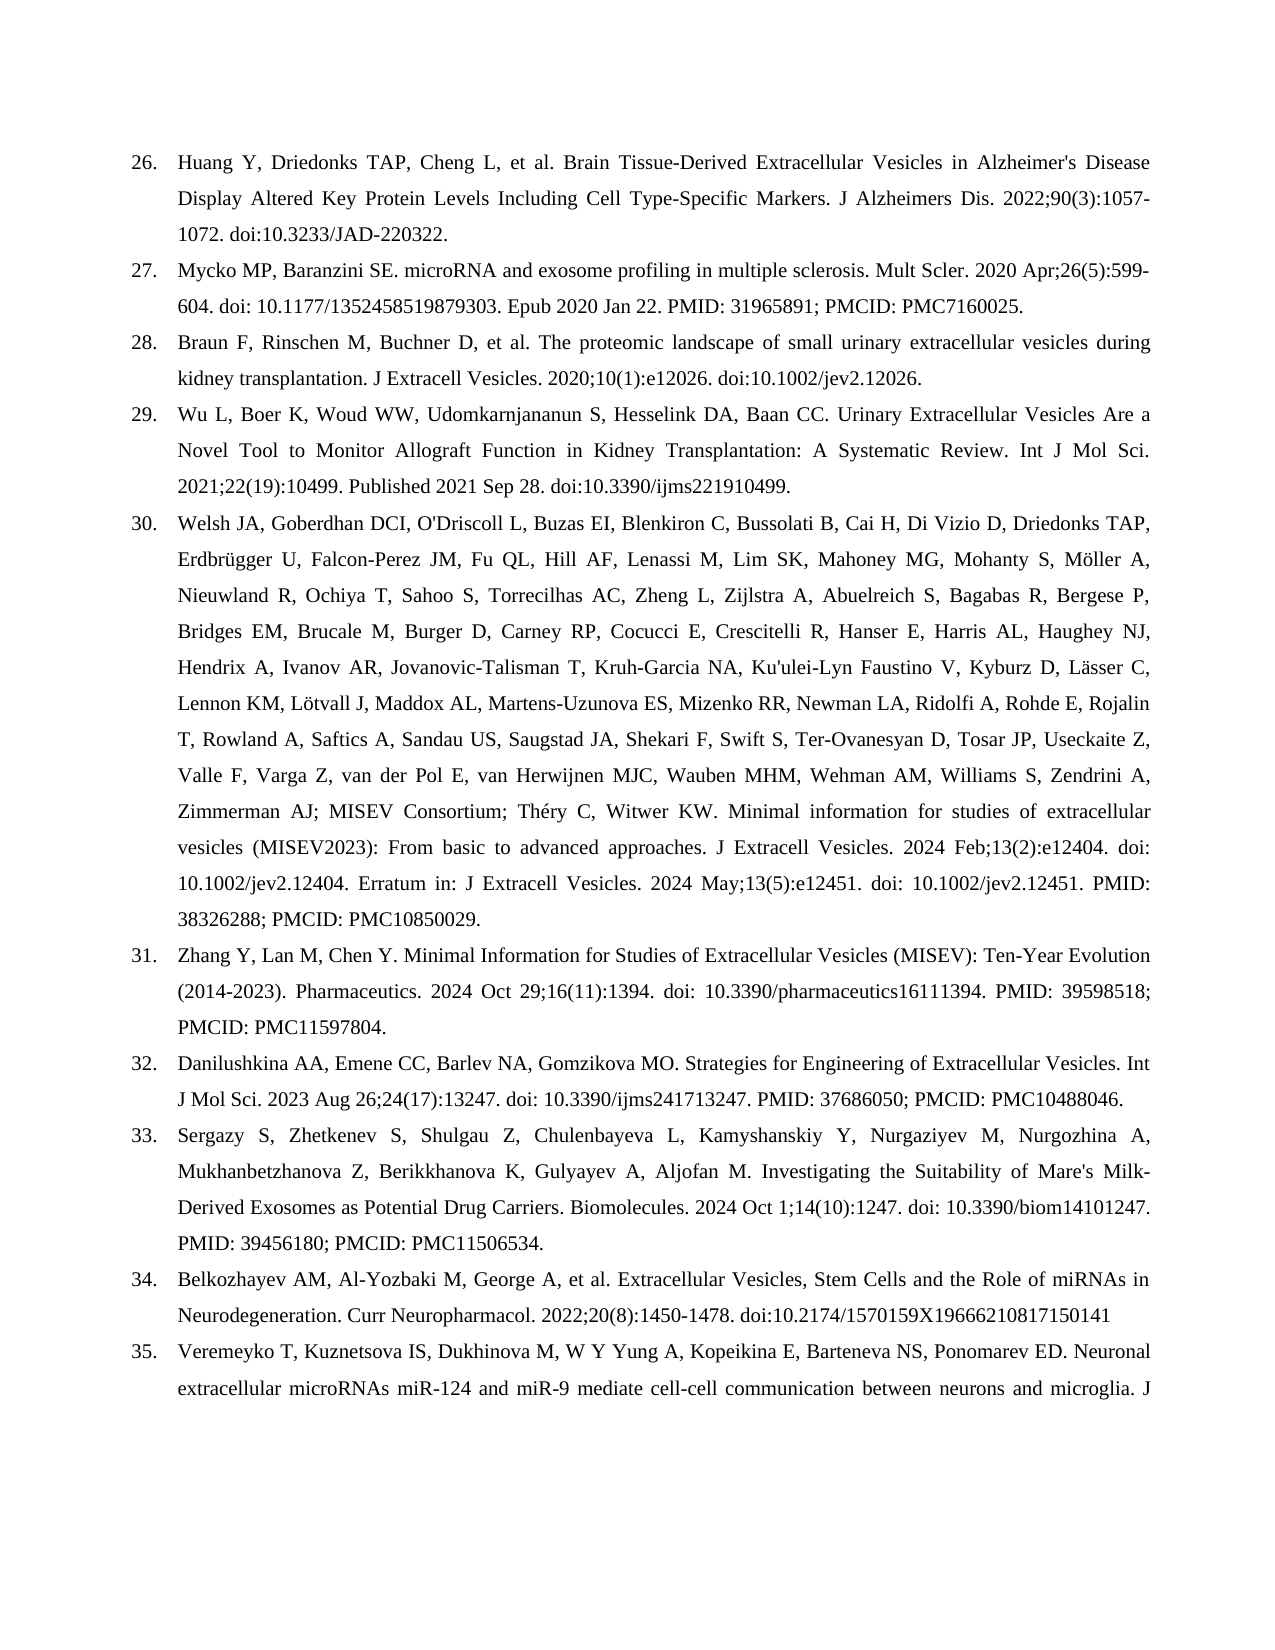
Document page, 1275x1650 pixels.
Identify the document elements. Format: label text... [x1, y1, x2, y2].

list Welsh JA, Goberdhan DCI, O'Driscoll L, Buzas EI, Blenkiron C, Bussolati B, Cai H, Di Vizio D, Driedonks TAP, Erdbrügger U, Falcon-Perez JM, Fu QL, Hill AF, Lenassi M, Lim SK, Mahoney MG, Mohanty S, Möller A, Nieuwland R, Ochiya T, Sahoo S, Torrecilhas AC, Zheng L, Zijlstra A, Abuelreich S, Bagabas R, Bergese P, Bridges EM, Brucale M, Burger D, Carney RP, Cocucci E, Crescitelli R, Hanser E, Harris AL, Haughey NJ, Hendrix A, Ivanov AR, Jovanovic-Talisman T, Kruh-Garcia NA, Ku'ulei-Lyn Faustino V, Kyburz D, Lässer C, Lennon KM, Lötvall J, Maddox AL, Martens-Uzunova ES, Mizenko RR, Newman LA, Ridolfi A, Rohde E, Rojalin T, Rowland A, Saftics A, Sandau US, Saugstad JA, Shekari F, Swift S, Ter-Ovanesyan D, Tosar JP, Useckaite Z, Valle F, Varga Z, van der Pol E, van Herwijnen MJC, Wauben MHM, Wehman AM, Williams S, Zendrini A, Zimmerman AJ; MISEV Consortium; Théry C, Witwer KW. Minimal information for studies of extracellular vesicles (MISEV2023): From basic to advanced approaches. J Extracell Vesicles. 2024 Feb;13(2):e12404. doi: 10.1002/jev2.12404. Erratum in: J Extracell Vesicles. 2024 May;13(5):e12451. doi: 10.1002/jev2.12451. PMID: 38326288; PMCID: PMC10850029. [131, 510, 1152, 931]
list Danilushkina AA, Emene CC, Barlev NA, Gomzikova MO. Strategies for Engineering of Extracellular Vesicles. Int J Mol Sci. 2023 Aug 26;24(17):13247. doi: 10.3390/ijms241713247. PMID: 37686050; PMCID: PMC10488046. [131, 1051, 1152, 1111]
list Wu L, Boer K, Woud WW, Udomkarnjananun S, Hesselink DA, Baan CC. Urinary Extracellular Vesicles Are a Novel Tool to Monitor Allograft Function in Kidney Transplantation: A Systematic Review. Int J Mol Sci. 2021;22(19):10499. Published 2021 Sep 28. doi:10.3390/ijms221910499. [131, 402, 1152, 498]
list Sergazy S, Zhetkenev S, Shulgau Z, Chulenbayeva L, Kamyshanskiy Y, Nurgaziyev M, Nurgozhina A, Mukhanbetzhanova Z, Berikkhanova K, Gulyayev A, Aljofan M. Investigating the Suitability of Mare's Milk-Derived Exosomes as Potential Drug Carriers. Biomolecules. 2024 Oct 1;14(10):1247. doi: 10.3390/biom14101247. PMID: 39456180; PMCID: PMC11506534. [131, 1123, 1152, 1255]
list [131, 1339, 1152, 1399]
list Zhang Y, Lan M, Chen Y. Minimal Information for Studies of Extracellular Vesicles (MISEV): Ten-Year Evolution (2014-2023). Pharmaceutics. 2024 Oct 29;16(11):1394. doi: 10.3390/pharmaceutics16111394. PMID: 39598518; PMCID: PMC11597804. [131, 943, 1152, 1039]
list Braun F, Rinschen M, Buchner D, et al. The proteomic landscape of small urinary extracellular vesicles during kidney transplantation. J Extracell Vesicles. 2020;10(1):e12026. doi:10.1002/jev2.12026. [131, 330, 1152, 390]
list Huang Y, Driedonks TAP, Cheng L, et al. Brain Tissue-Derived Extracellular Vesicles in Alzheimer's Disease Display Altered Key Protein Levels Including Cell Type-Specific Markers. J Alzheimers Dis. 2022;90(3):1057-1072. doi:10.3233/JAD-220322. [131, 150, 1152, 246]
list Belkozhayev AM, Al-Yozbaki M, George A, et al. Extracellular Vesicles, Stem Cells and the Role of miRNAs in Neurodegeneration. Curr Neuropharmacol. 2022;20(8):1450-1478. doi:10.2174/1570159X19666210817150141 [131, 1267, 1152, 1327]
list Mycko MP, Baranzini SE. microRNA and exosome profiling in multiple sclerosis. Mult Scler. 2020 Apr;26(5):599-604. doi: 10.1177/1352458519879303. Epub 2020 Jan 22. PMID: 31965891; PMCID: PMC7160025. [131, 258, 1152, 318]
